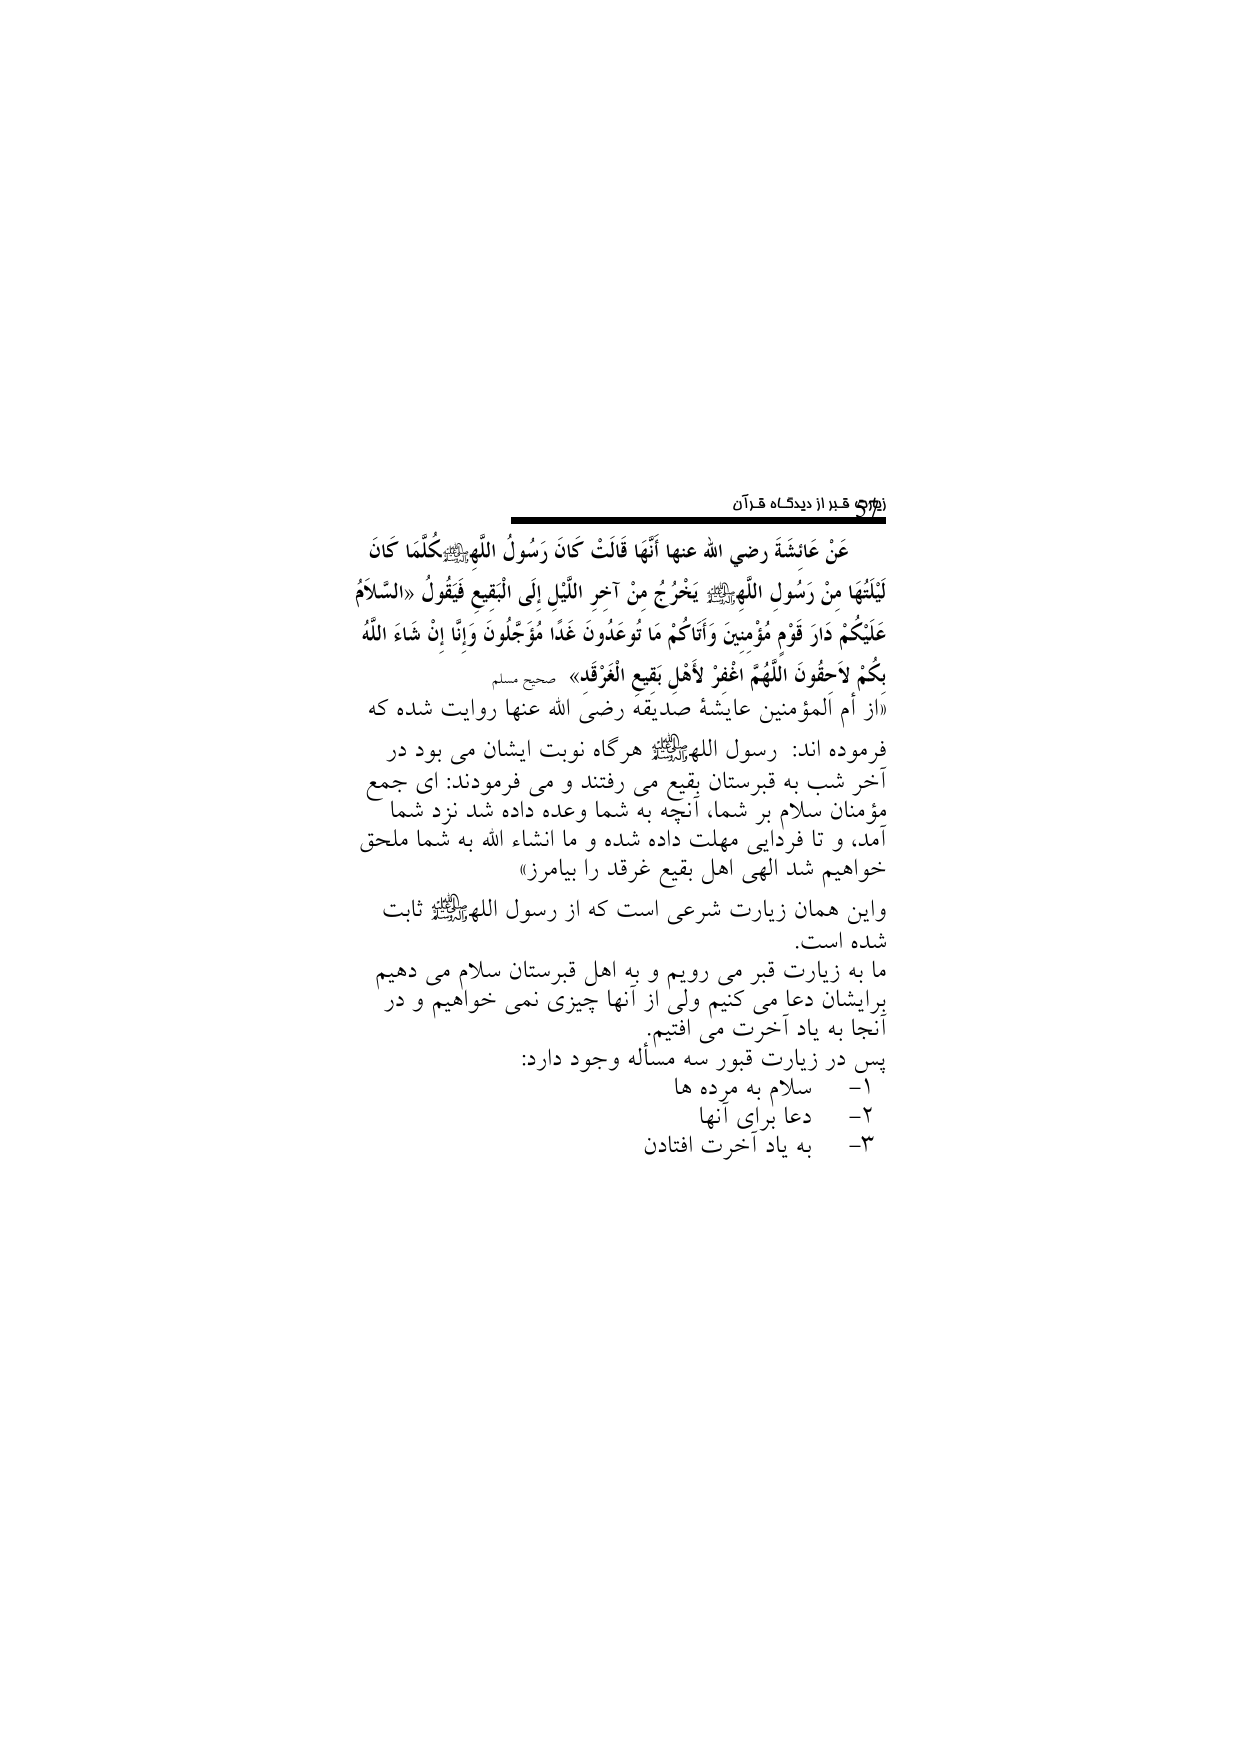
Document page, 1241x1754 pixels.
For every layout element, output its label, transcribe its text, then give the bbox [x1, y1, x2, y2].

list سلام به مرده ها [354, 1077, 848, 1106]
text واین همان زیارت شرعی است که از رسول اللهص ثابت شده است. [354, 887, 886, 960]
text ما به زیارت قبر می رویم و به اهل قبرستان سلام می دهیم برایشان دعا می کنیم ولی از آنها چیزی نمی خواهیم و در آنجا به یاد آخرت می افتیم. [354, 960, 886, 1048]
text پس در زیارت قبور سه مسأله وجود دارد: [354, 1048, 886, 1077]
list دعا برای آنها [354, 1106, 848, 1135]
list به یاد آخرت افتادن [354, 1135, 848, 1164]
text «از أم المؤمنین عایشۀ صدیقه رضی الله عنها روایت شده که فرموده اند: رسول اللهص هرگاه نوبت ایشان می بود در آخر شب به قبرستان بقیع می رفتند و می فرمودند: ای جمع مؤمنان سلام بر شما، آنچه به شما وعده داده شد نزد شما آمد، و تا فردایی مهلت داده شده و ما انشاء الله به شما ملحق خواهیم شد الهی اهل بقیع غرقد را بیامرز» [354, 698, 886, 887]
text عَنْ عَائِشَةَ رضي الله عنها أَنَّهَا قَالَتْ كَانَ رَسُولُ اللَّهِصكُلَّمَا كَانَ لَيْلَتُهَا مِنْ رَسُولِ اللَّهِص يَخْرُجُ مِنْ آخِرِ اللَّيْلِ إِلَى الْبَقِيعِ فَيَقُولُ «السَّلاَمُ عَلَيْكُمْ دَارَ قَوْمٍ مُؤْمِنِينَ وَأَتَاكُمْ مَا تُوعَدُونَ غَدًا مُؤَجَّلُونَ وَإِنَّا إِنْ شَاءَ اللَّهُ بِكُمْ لاَحِقُونَ اللَّهُمَّ اغْفِرْ لأَهْلِ بَقِيعِ الْغَرْقَدِ» صحيح مسلم [354, 532, 886, 698]
